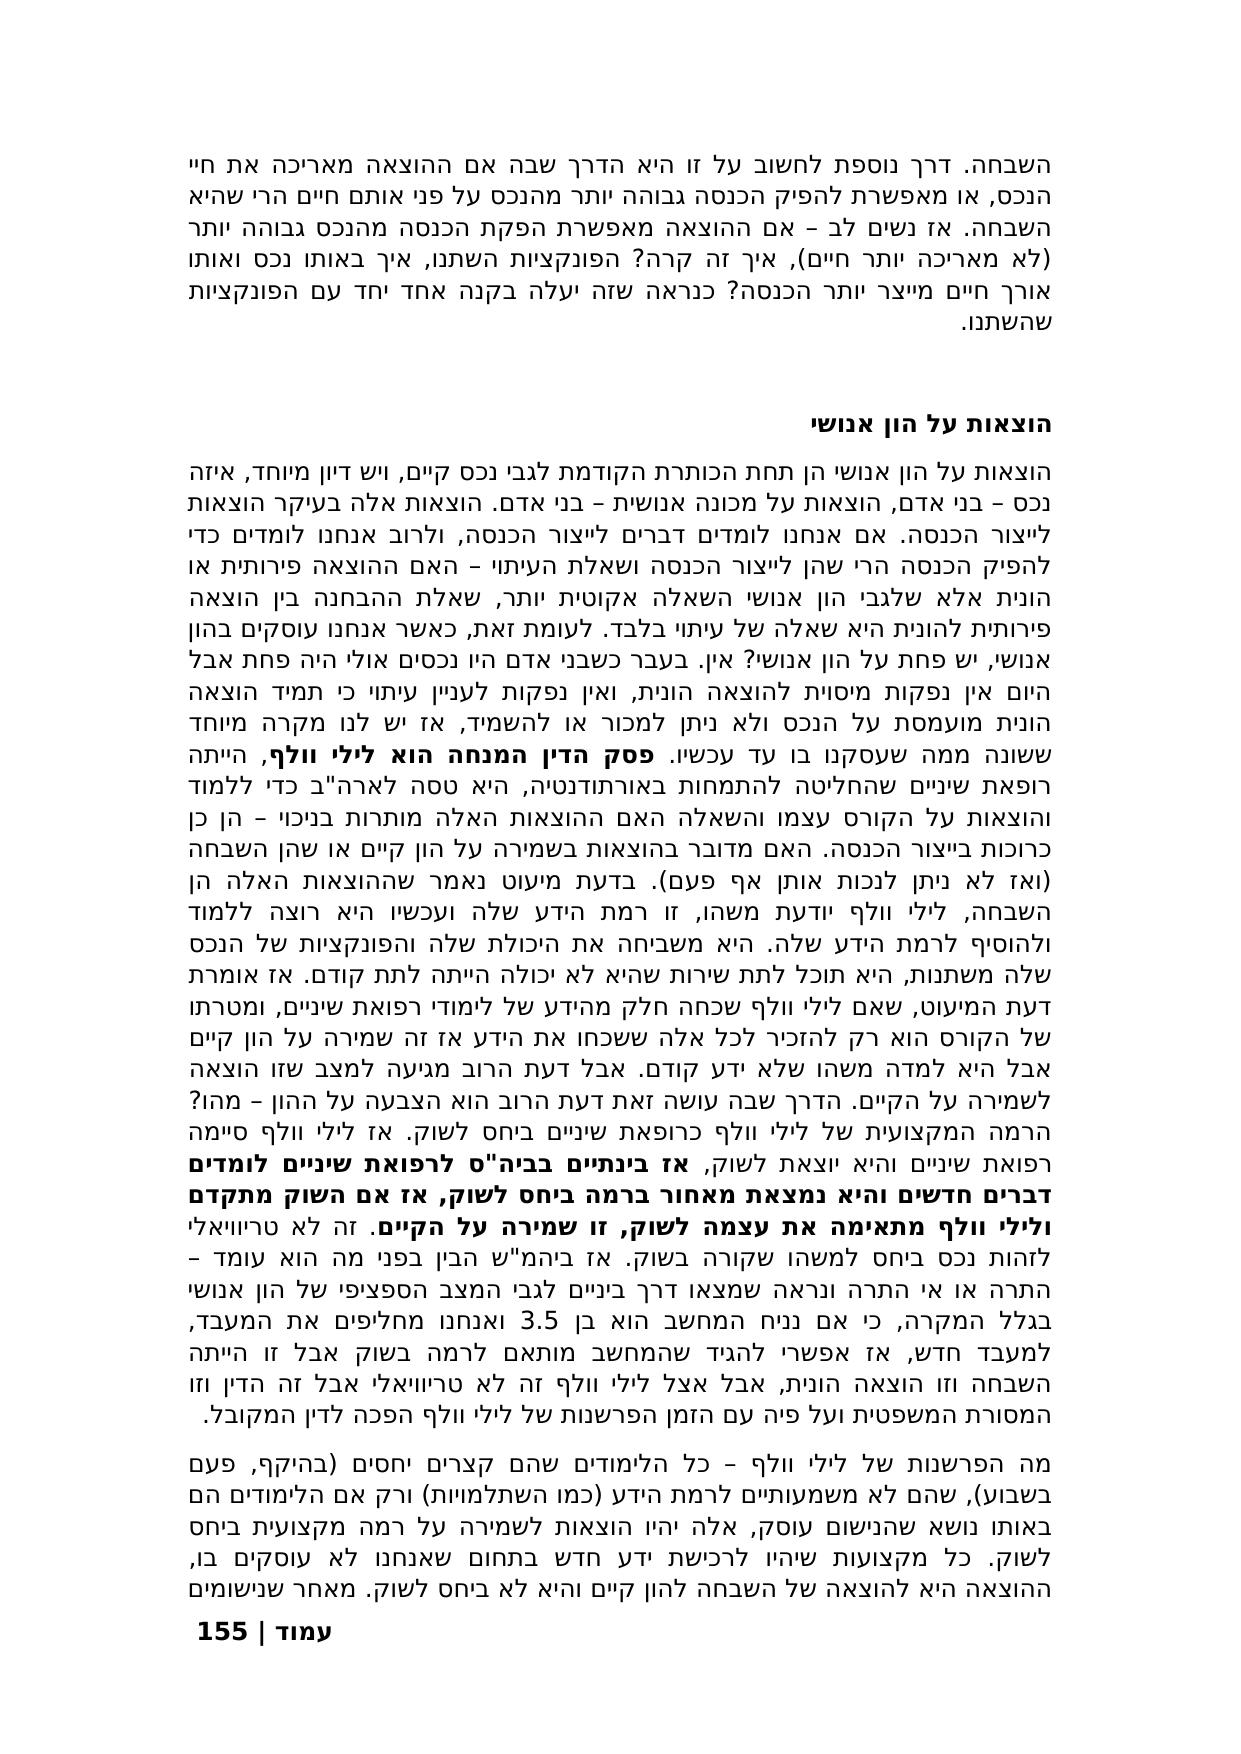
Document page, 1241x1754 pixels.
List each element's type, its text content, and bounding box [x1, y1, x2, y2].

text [187, 150, 1053, 336]
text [187, 1449, 1053, 1604]
text הוצאות על הון אנושי הן תחת הכותרת הקודמת לגבי נכס קיים, ויש דיון מיוחד, איזה נכס – בני אדם, הוצאות על מכונה אנושית – בני אדם. הוצאות אלה בעיקר הוצאות לייצור הכנסה. אם אנחנו לומדים דברים לייצור הכנסה, ולרוב אנחנו לומדים כדי להפיק הכנסה הרי שהן לייצור הכנסה ושאלת העיתוי – האם ההוצאה פירותית או הונית אלא שלגבי הון אנושי השאלה אקוטית יותר, שאלת ההבחנה בין הוצאה פירותית להונית היא שאלה של עיתוי בלבד. לעומת זאת, כאשר אנחנו עוסקים בהון אנושי, יש פחת על הון אנושי? אין. בעבר כשבני אדם היו נכסים אולי היה פחת אבל היום אין נפקות מיסוית להוצאה הונית, ואין נפקות לעניין עיתוי כי תמיד הוצאה הונית מועמסת על הנכס ולא ניתן למכור או להשמיד, אז יש לנו מקרה מיוחד ששונה ממה שעסקנו בו עד עכשיו. פסק הדין המנחה הוא לילי וולף, הייתה רופאת שיניים שהחליטה להתמחות באורתודנטיה, היא טסה לארה"ב כדי ללמוד והוצאות על הקורס עצמו והשאלה האם ההוצאות האלה מותרות בניכוי – הן כן כרוכות בייצור הכנסה. האם מדובר בהוצאות בשמירה על הון קיים או שהן השבחה (ואז לא ניתן לנכות אותן אף פעם). בדעת מיעוט נאמר שההוצאות האלה הן השבחה, לילי וולף יודעת משהו, זו רמת הידע שלה ועכשיו היא רוצה ללמוד ולהוסיף לרמת הידע שלה. היא משביחה את היכולת שלה והפונקציות של הנכס שלה משתנות, היא תוכל לתת שירות שהיא לא יכולה הייתה לתת קודם. אז אומרת דעת המיעוט, שאם לילי וולף שכחה חלק מהידע של לימודי רפואת שיניים, ומטרתו של הקורס הוא רק להזכיר לכל אלה ששכחו את הידע אז זה שמירה על הון קיים אבל היא למדה משהו שלא ידע קודם. אבל דעת הרוב מגיעה למצב שזו הוצאה לשמירה על הקיים. הדרך שבה עושה זאת דעת הרוב הוא הצבעה על ההון – מהו? הרמה המקצועית של לילי וולף כרופאת שיניים ביחס לשוק. אז לילי וולף סיימה רפואת שיניים והיא יוצאת לשוק, אז בינתיים בביה"ס לרפואת שיניים לומדים דברים חדשים והיא נמצאת מאחור ברמה ביחס לשוק, אז אם השוק מתקדם ולילי וולף מתאימה את עצמה לשוק, זו שמירה על הקיים. זה לא טריוויאלי לזהות נכס ביחס למשהו שקורה בשוק. אז ביהמ"ש הבין בפני מה הוא עומד – התרה או אי התרה ונראה שמצאו דרך ביניים לגבי המצב הספציפי של הון אנושי בגלל המקרה, כי אם נניח המחשב הוא בן 3.5 ואנחנו מחליפים את המעבד, למעבד חדש, אז אפשרי להגיד שהמחשב מותאם לרמה בשוק אבל זו הייתה השבחה וזו הוצאה הונית, אבל אצל לילי וולף זה לא טריוויאלי אבל זה הדין וזו המסורת המשפטית ועל פיה עם הזמן הפרשנות של לילי וולף הפכה לדין המקובל. [187, 457, 1053, 1430]
text הוצאות על הון אנושי [187, 409, 1053, 438]
